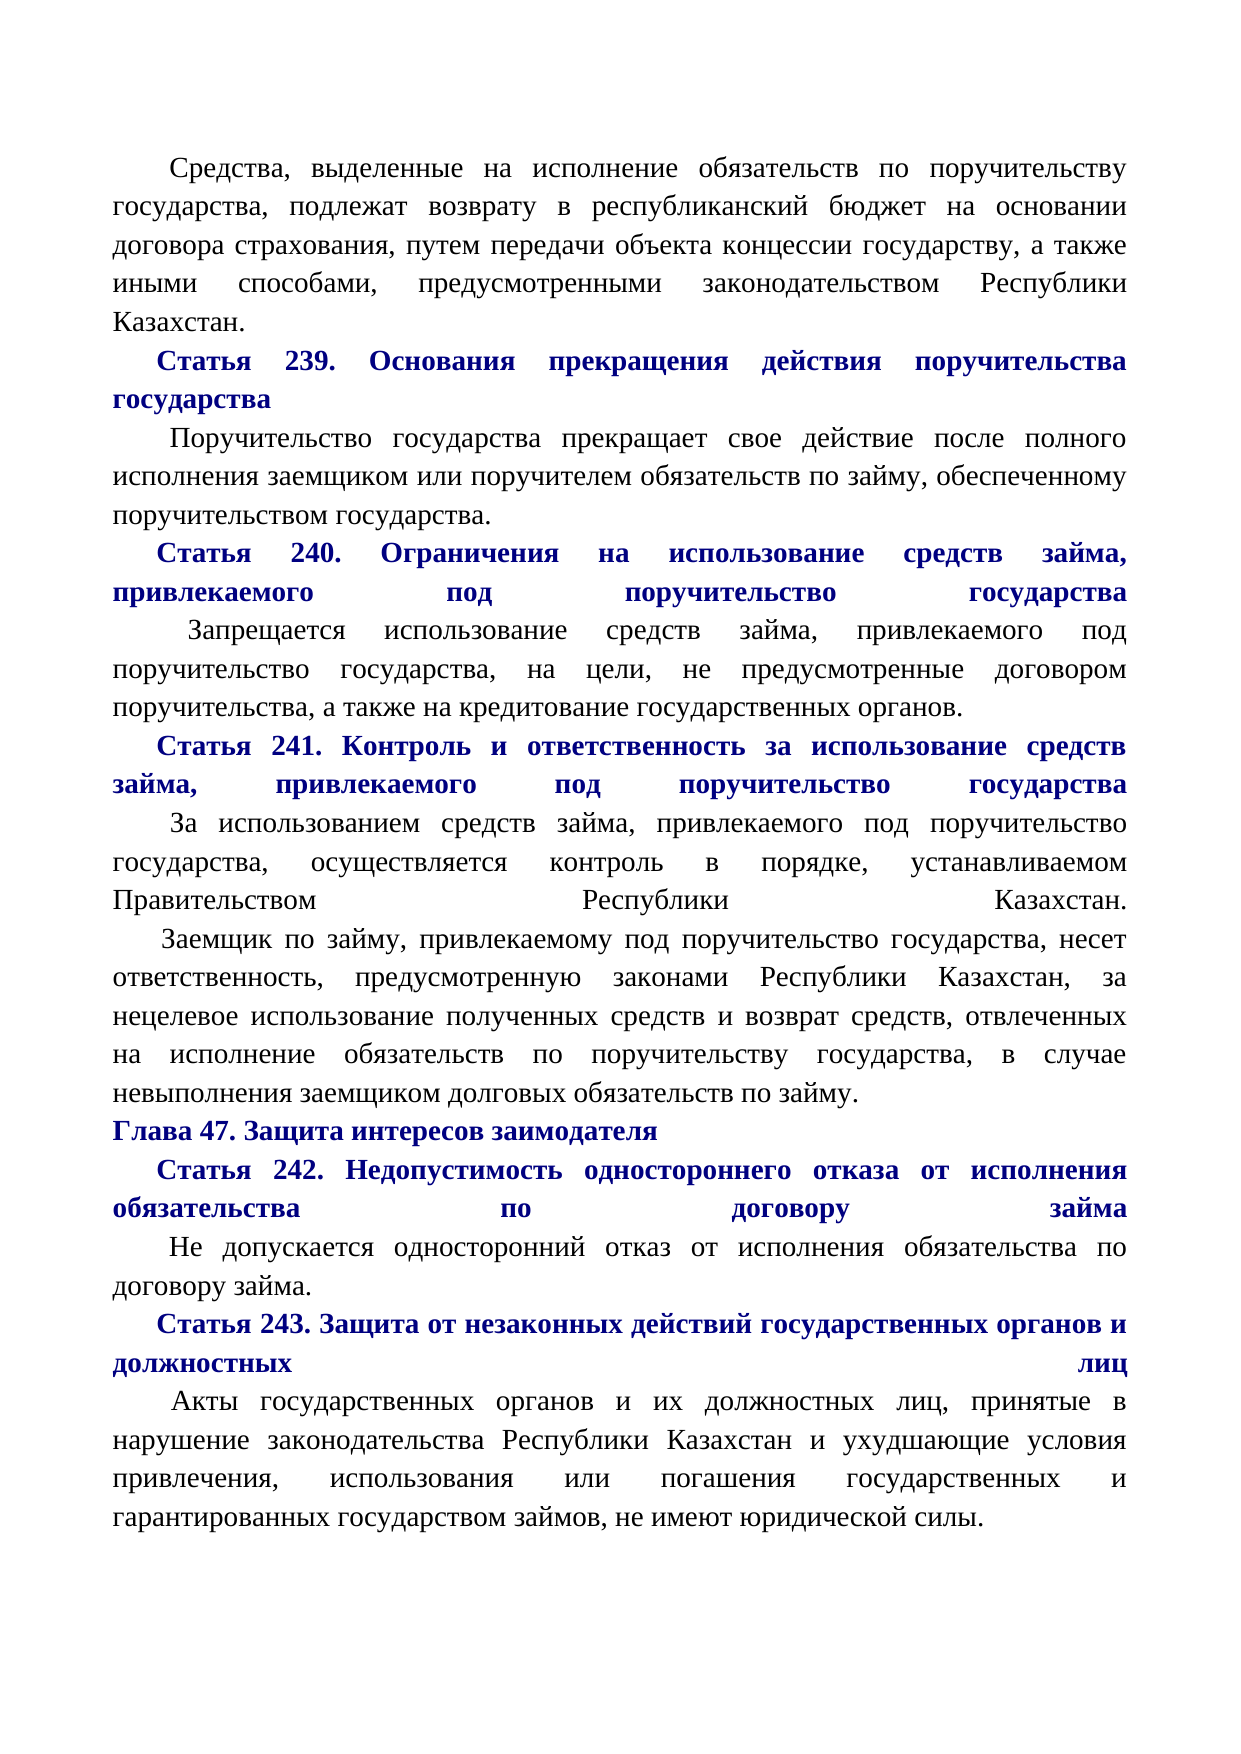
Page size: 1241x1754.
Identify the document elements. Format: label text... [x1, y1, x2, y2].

text Глава 47. Защита интересов заимодателя [112, 1113, 1128, 1147]
text Статья 242. Недопустимость одностороннего отказа от исполнения обязательства по договору займа Не допускается односторонний отказ от исполнения обязательства по договору займа. [112, 1152, 1128, 1301]
text Статья 243. Защита от незаконных действий государственных органов и должностных лиц Акты государственных органов и их должностных лиц, принятые в нарушение законодательства Республики Казахстан и ухудшающие условия привлечения, использования или погашения государственных и гарантированных государством займов, не имеют юридической силы. [112, 1306, 1128, 1532]
text Статья 239. Основания прекращения действия поручительства государства Поручительство государства прекращает свое действие после полного исполнения заемщиком или поручителем обязательств по займу, обеспеченному поручительством государства. [112, 343, 1128, 530]
text Статья 240. Ограничения на использование средств займа, привлекаемого под поручительство государства Запрещается использование средств займа, привлекаемого под поручительство государства, на цели, не предусмотренные договором поручительства, а также на кредитование государственных органов. [112, 535, 1128, 723]
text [112, 150, 1128, 338]
text Статья 241. Контроль и ответственность за использование средств займа, привлекаемого под поручительство государства За использованием средств займа, привлекаемого под поручительство государства, осуществляется контроль в порядке, устанавливаемом Правительством Республики Казахстан. Заемщик по займу, привлекаемому под поручительство государства, несет ответственность, предусмотренную законами Республики Казахстан, за нецелевое использование полученных средств и возврат средств, отвлеченных на исполнение обязательств по поручительству государства, в случае невыполнения заемщиком долговых обязательств по займу. [112, 728, 1128, 1108]
